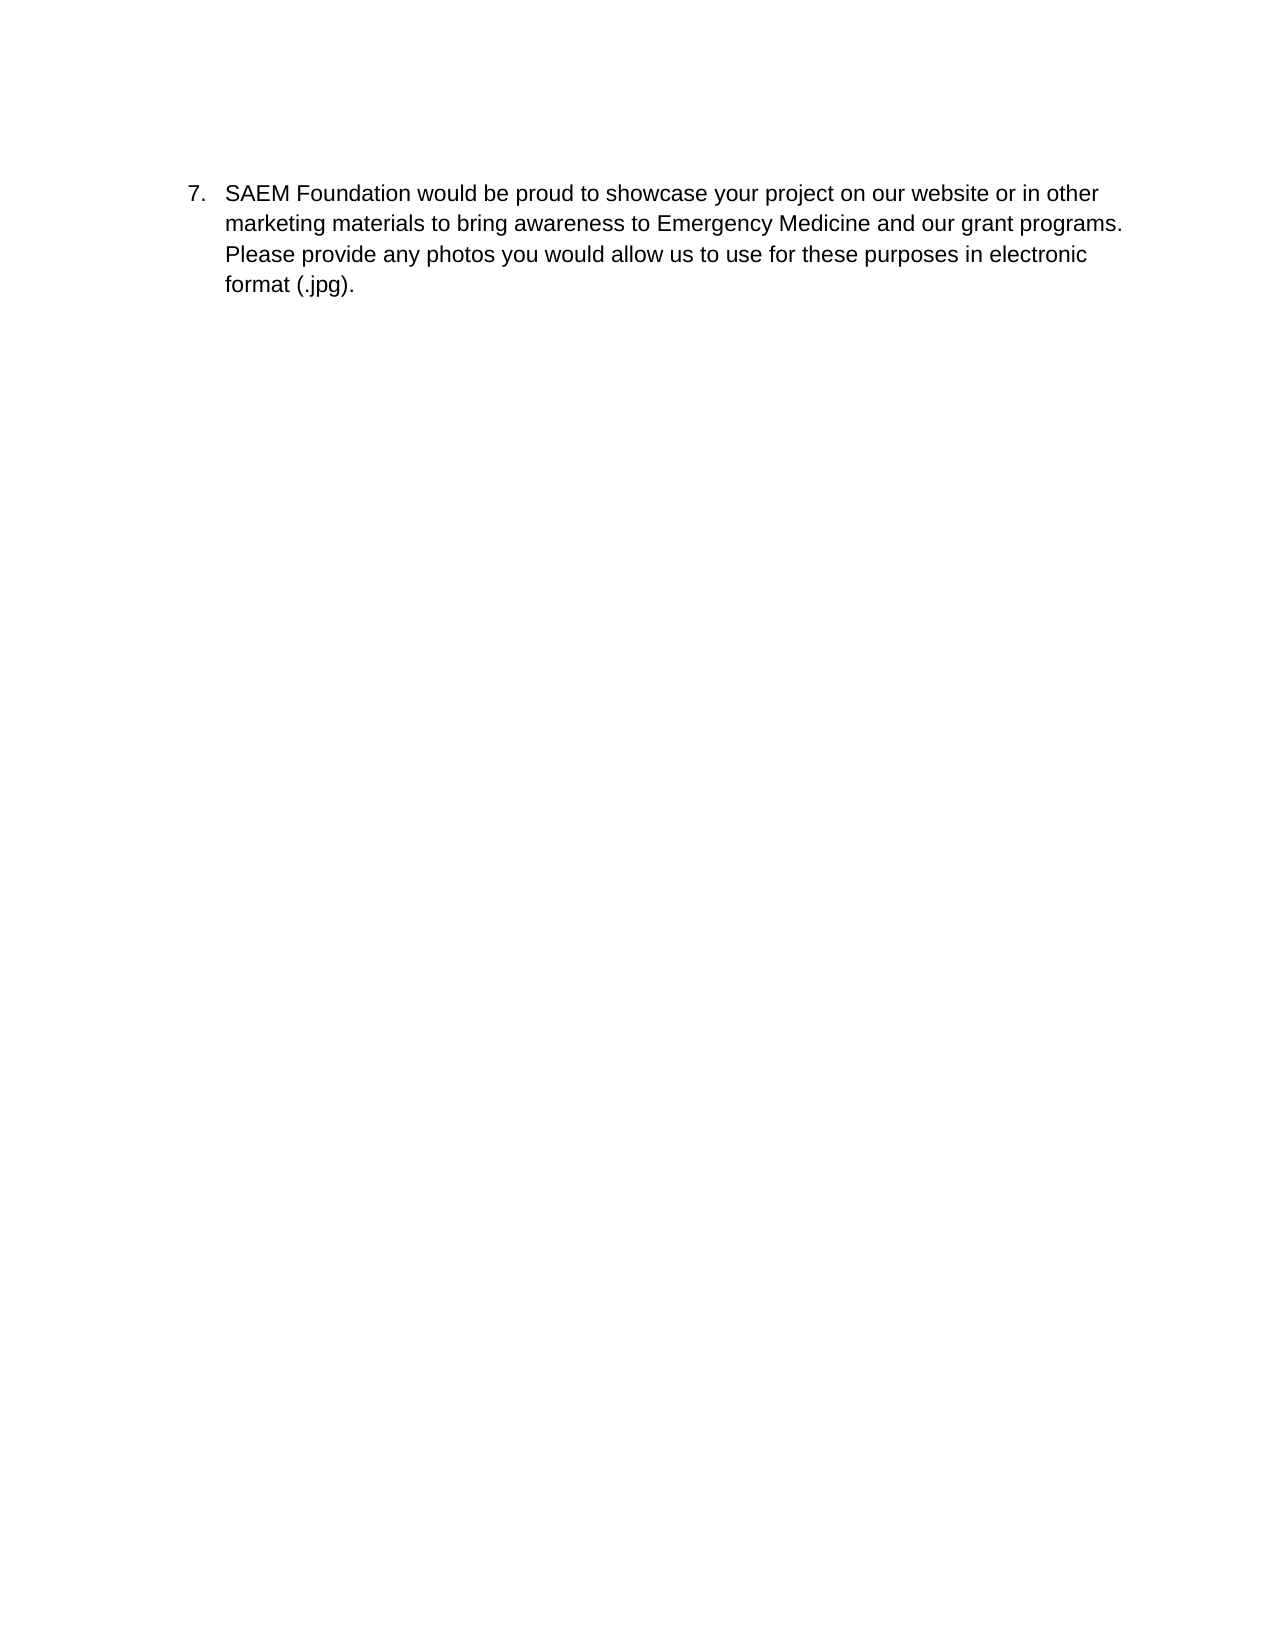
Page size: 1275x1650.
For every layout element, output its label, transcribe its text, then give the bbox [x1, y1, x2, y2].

list SAEM Foundation would be proud to showcase your project on our website or in other marketing materials to bring awareness to Emergency Medicine and our grant programs. Please provide any photos you would allow us to use for these purposes in electronic format (.jpg). [187, 180, 1125, 297]
